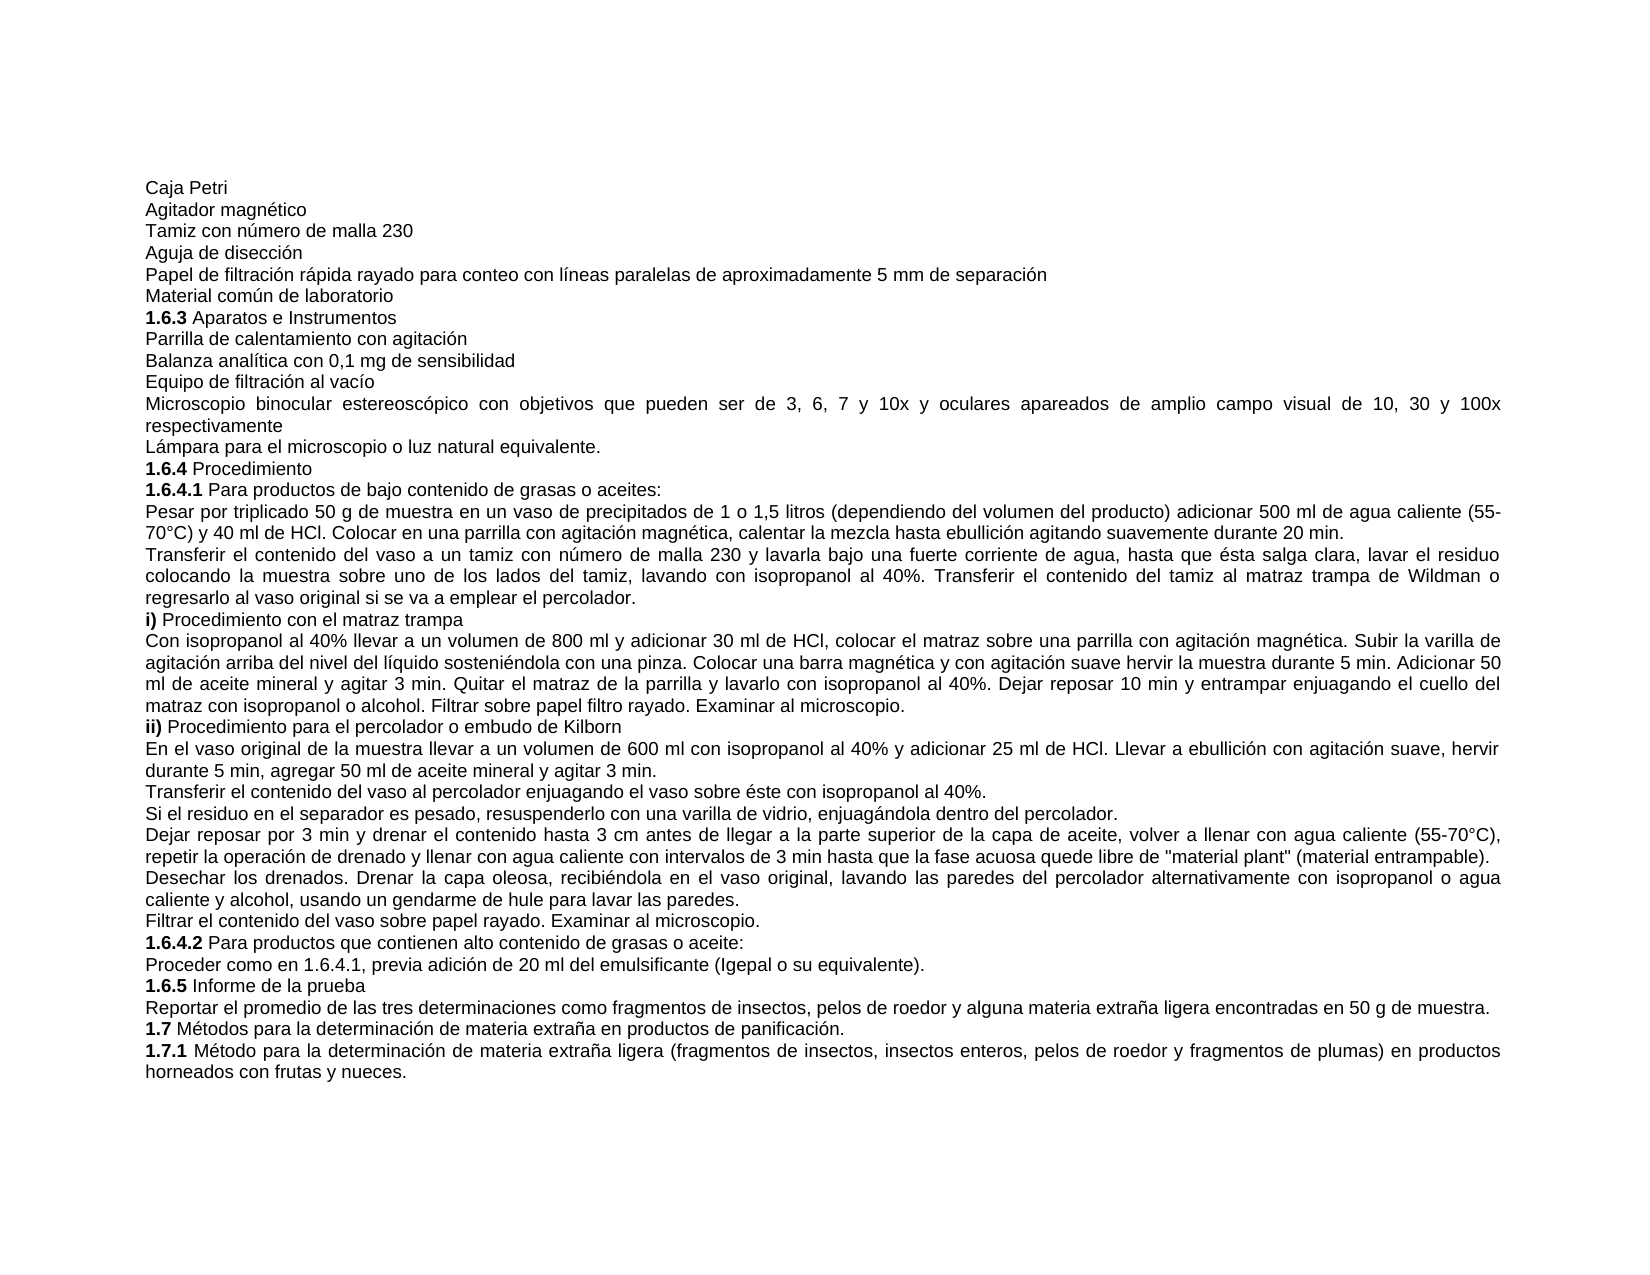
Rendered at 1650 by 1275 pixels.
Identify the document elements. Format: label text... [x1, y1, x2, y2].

text Filtrar el contenido del vaso sobre papel rayado. Examinar al microscopio. [145, 910, 1502, 932]
text 1.6.4.2 Para productos que contienen alto contenido de grasas o aceite: [145, 932, 1502, 953]
text 1.7 Métodos para la determinación de materia extraña en productos de panificación. [145, 1018, 1502, 1040]
text i) Procedimiento con el matraz trampa [145, 608, 1502, 630]
text Transferir el contenido del vaso al percolador enjuagando el vaso sobre éste con isopropanol al 40%. [145, 781, 1502, 802]
text Si el residuo en el separador es pesado, resuspenderlo con una varilla de vidrio, enjuagándola dentro del percolador. [145, 802, 1502, 824]
text 1.7.1 Método para la determinación de materia extraña ligera (fragmentos de insectos, insectos enteros, pelos de roedor y fragmentos de plumas) en productos horneados con frutas y nueces. [145, 1040, 1502, 1083]
text Con isopropanol al 40% llevar a un volumen de 800 ml y adicionar 30 ml de HCl, colocar el matraz sobre una parrilla con agitación magnética. Subir la varilla de agitación arriba del nivel del líquido sosteniéndola con una pinza. Colocar una barra magnética y con agitación suave hervir la muestra durante 5 min. Adicionar 50 ml de aceite mineral y agitar 3 min. Quitar el matraz de la parrilla y lavarlo con isopropanol al 40%. Dejar reposar 10 min y entrampar enjuagando el cuello del matraz con isopropanol o alcohol. Filtrar sobre papel filtro rayado. Examinar al microscopio. [145, 630, 1502, 716]
text Agitador magnético [145, 199, 1502, 220]
text Desechar los drenados. Drenar la capa oleosa, recibiéndola en el vaso original, lavando las paredes del percolador alternativamente con isopropanol o agua caliente y alcohol, usando un gendarme de hule para lavar las paredes. [145, 867, 1502, 910]
text Proceder como en 1.6.4.1, previa adición de 20 ml del emulsificante (Igepal o su equivalente). [145, 953, 1502, 975]
text Balanza analítica con 0,1 mg de sensibilidad [145, 350, 1502, 371]
text Reportar el promedio de las tres determinaciones como fragmentos de insectos, pelos de roedor y alguna materia extraña ligera encontradas en 50 g de muestra. [145, 997, 1502, 1018]
text Dejar reposar por 3 min y drenar el contenido hasta 3 cm antes de llegar a la parte superior de la capa de aceite, volver a llenar con agua caliente (55-70°C), repetir la operación de drenado y llenar con agua caliente con intervalos de 3 min hasta que la fase acuosa quede libre de "material plant" (material entrampable). [145, 824, 1502, 867]
text Aguja de disección [145, 242, 1502, 263]
text Lámpara para el microscopio o luz natural equivalente. [145, 436, 1502, 457]
text Tamiz con número de malla 230 [145, 220, 1502, 242]
text Transferir el contenido del vaso a un tamiz con número de malla 230 y lavarla bajo una fuerte corriente de agua, hasta que ésta salga clara, lavar el residuo colocando la muestra sobre uno de los lados del tamiz, lavando con isopropanol al 40%. Transferir el contenido del tamiz al matraz trampa de Wildman o regresarlo al vaso original si se va a emplear el percolador. [145, 544, 1502, 608]
text Caja Petri [145, 177, 1502, 199]
text 1.6.4.1 Para productos de bajo contenido de grasas o aceites: [145, 479, 1502, 501]
text Microscopio binocular estereoscópico con objetivos que pueden ser de 3, 6, 7 y 10x y oculares apareados de amplio campo visual de 10, 30 y 100x respectivamente [145, 393, 1502, 436]
text Equipo de filtración al vacío [145, 371, 1502, 393]
text 1.6.3 Aparatos e Instrumentos [145, 307, 1502, 328]
text ii) Procedimiento para el percolador o embudo de Kilborn [145, 716, 1502, 738]
text 1.6.5 Informe de la prueba [145, 975, 1502, 997]
text Pesar por triplicado 50 g de muestra en un vaso de precipitados de 1 o 1,5 litros (dependiendo del volumen del producto) adicionar 500 ml de agua caliente (55-70°C) y 40 ml de HCl. Colocar en una parrilla con agitación magnética, calentar la mezcla hasta ebullición agitando suavemente durante 20 min. [145, 501, 1502, 544]
text Material común de laboratorio [145, 285, 1502, 307]
text En el vaso original de la muestra llevar a un volumen de 600 ml con isopropanol al 40% y adicionar 25 ml de HCl. Llevar a ebullición con agitación suave, hervir durante 5 min, agregar 50 ml de aceite mineral y agitar 3 min. [145, 738, 1502, 781]
text Parrilla de calentamiento con agitación [145, 328, 1502, 350]
text Papel de filtración rápida rayado para conteo con líneas paralelas de aproximadamente 5 mm de separación [145, 263, 1502, 285]
text 1.6.4 Procedimiento [145, 457, 1502, 479]
